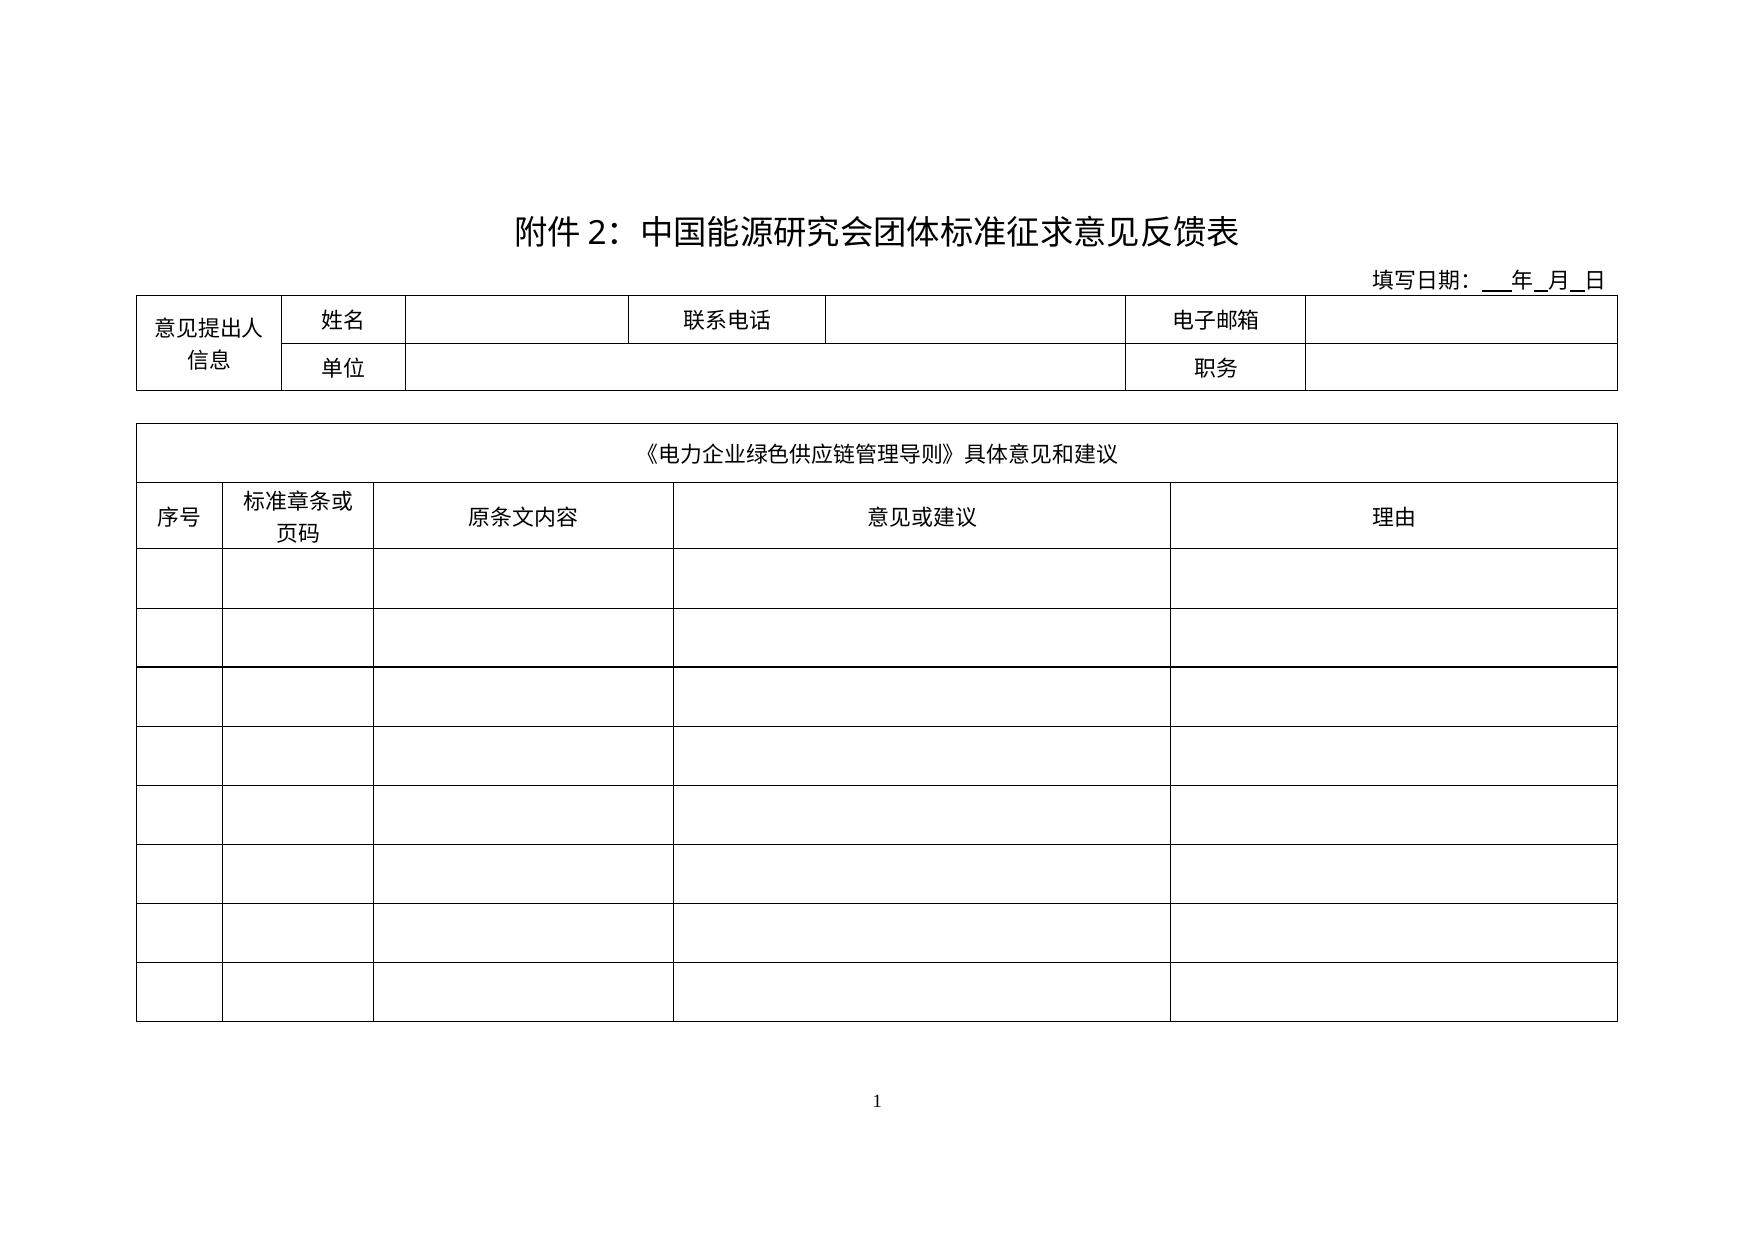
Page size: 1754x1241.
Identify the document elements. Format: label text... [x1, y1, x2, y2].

table_cell [674, 904, 1170, 962]
table_header [1306, 296, 1617, 342]
table_header [826, 296, 1125, 342]
table_cell [223, 727, 373, 784]
table_header 联系电话 [629, 296, 825, 342]
table_cell [223, 609, 373, 666]
table_cell [137, 549, 222, 607]
table_cell [137, 845, 222, 903]
table_cell [1171, 609, 1617, 666]
table_cell 标准章条或页码 [223, 483, 373, 548]
table_cell [674, 786, 1170, 844]
table_cell [674, 609, 1170, 666]
table_cell [1171, 963, 1617, 1021]
table_cell [1171, 727, 1617, 784]
table_cell [1171, 668, 1617, 726]
table_header 电子邮箱 [1126, 296, 1305, 342]
table_cell [374, 727, 673, 784]
table_header 《电力企业绿色供应链管理导则》具体意见和建议 [137, 424, 1617, 482]
table_cell [1171, 845, 1617, 903]
table_cell [374, 549, 673, 607]
table_cell [374, 963, 673, 1021]
table_cell [1171, 549, 1617, 607]
table_cell 理由 [1171, 483, 1617, 548]
table_cell [137, 609, 222, 666]
table_cell [137, 786, 222, 844]
text 附件2：中国能源研究会团体标准征求意见反馈表 [148, 198, 1606, 263]
table_header 意见提出人信息 [137, 296, 281, 390]
table_cell 序号 [137, 483, 222, 548]
text 填写日期： 年 月 日 [148, 263, 1606, 295]
table_cell [674, 668, 1170, 726]
table_cell [674, 963, 1170, 1021]
table_cell [223, 963, 373, 1021]
table_cell [674, 845, 1170, 903]
table_cell [137, 668, 222, 726]
table_cell [674, 727, 1170, 784]
table_cell [374, 786, 673, 844]
table_cell [223, 668, 373, 726]
table_header [406, 296, 628, 342]
table_cell 职务 [1126, 344, 1305, 390]
table_cell [374, 904, 673, 962]
table_cell 原条文内容 [374, 483, 673, 548]
table_cell [1171, 786, 1617, 844]
table_cell 意见或建议 [674, 483, 1170, 548]
table_cell 单位 [282, 344, 405, 390]
table_cell [1306, 344, 1617, 390]
table_cell [374, 609, 673, 666]
table_cell [374, 845, 673, 903]
table_cell [674, 549, 1170, 607]
table_cell [1171, 904, 1617, 962]
table_cell [406, 344, 1125, 390]
table_cell [223, 786, 373, 844]
table_cell [137, 904, 222, 962]
table_cell [223, 904, 373, 962]
table_header 姓名 [282, 296, 405, 342]
table_cell [137, 963, 222, 1021]
table_cell [223, 845, 373, 903]
table_cell [374, 668, 673, 726]
table_cell [223, 549, 373, 607]
table_cell [137, 727, 222, 784]
